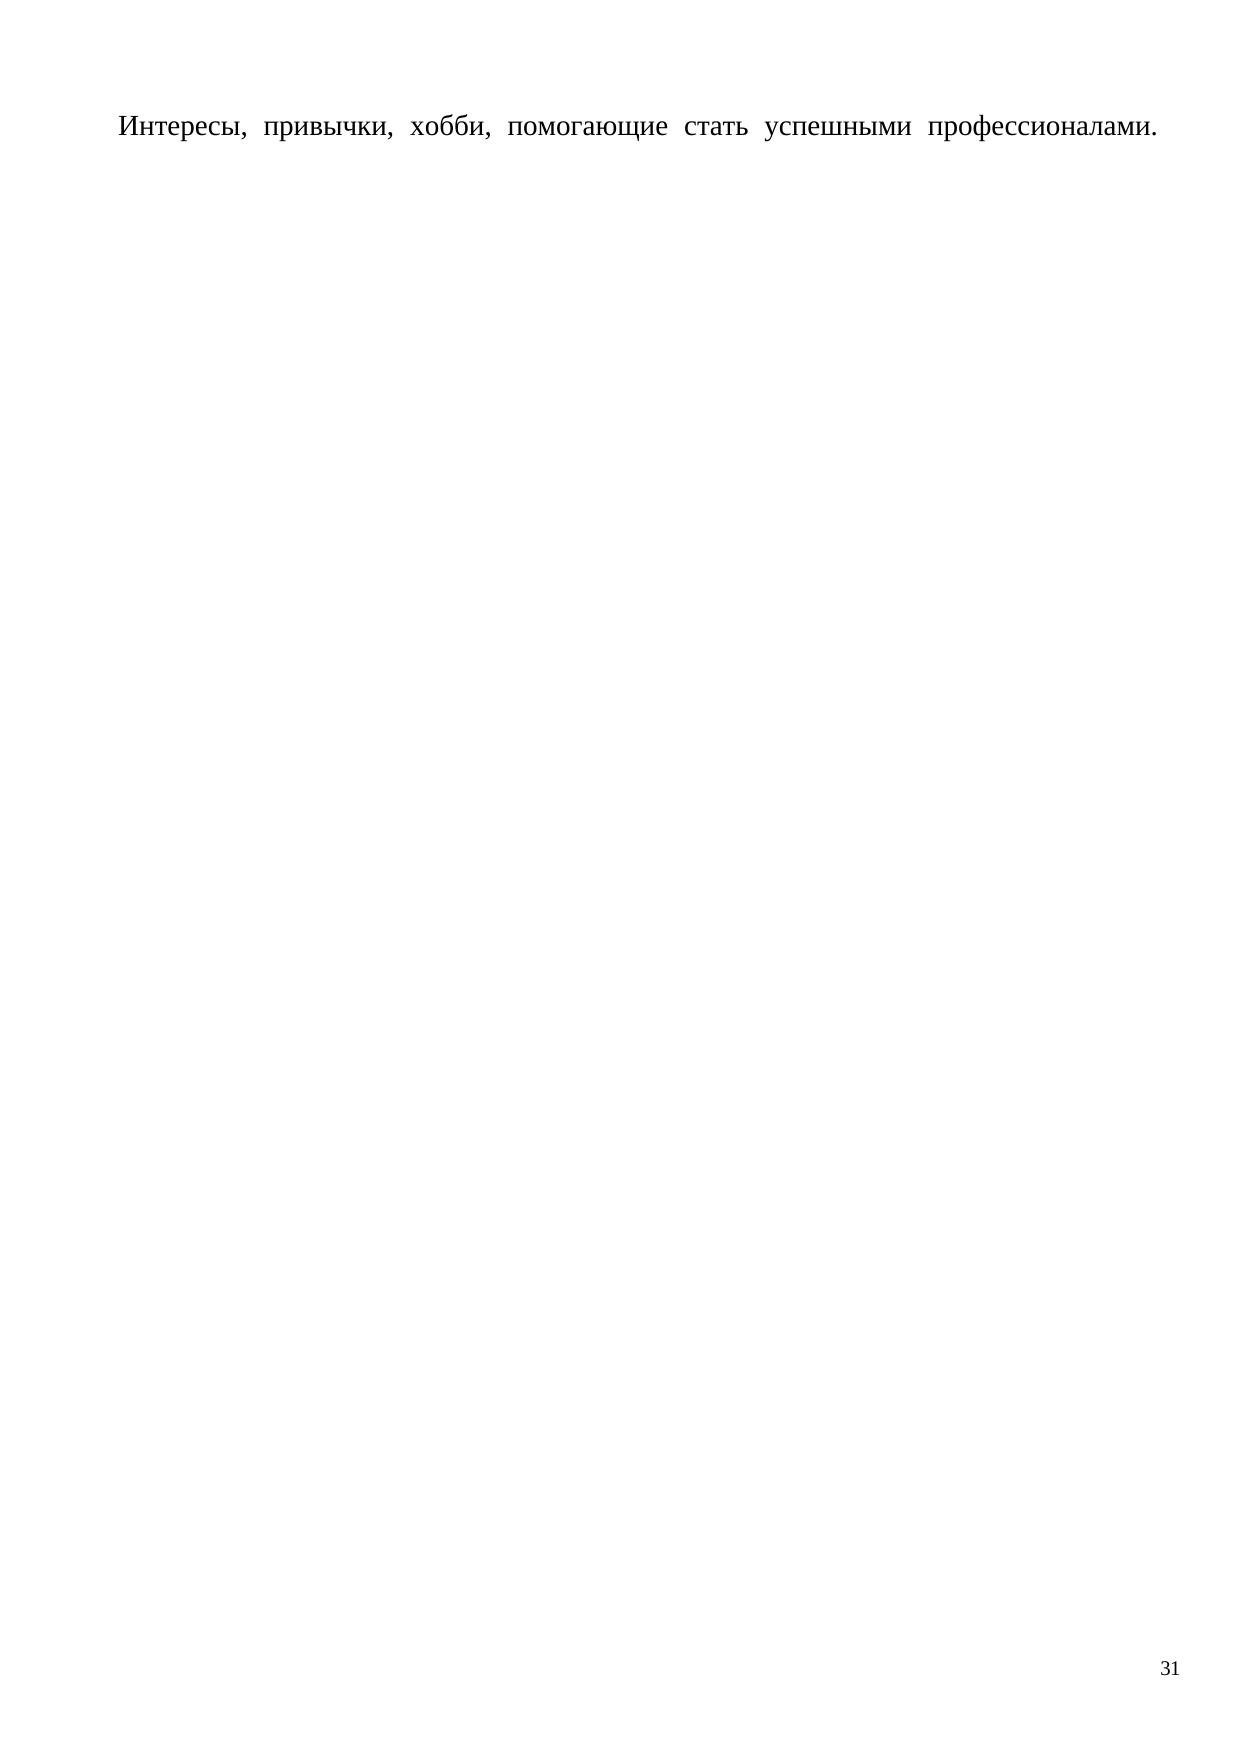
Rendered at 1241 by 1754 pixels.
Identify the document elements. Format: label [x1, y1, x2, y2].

text [118, 108, 1182, 142]
